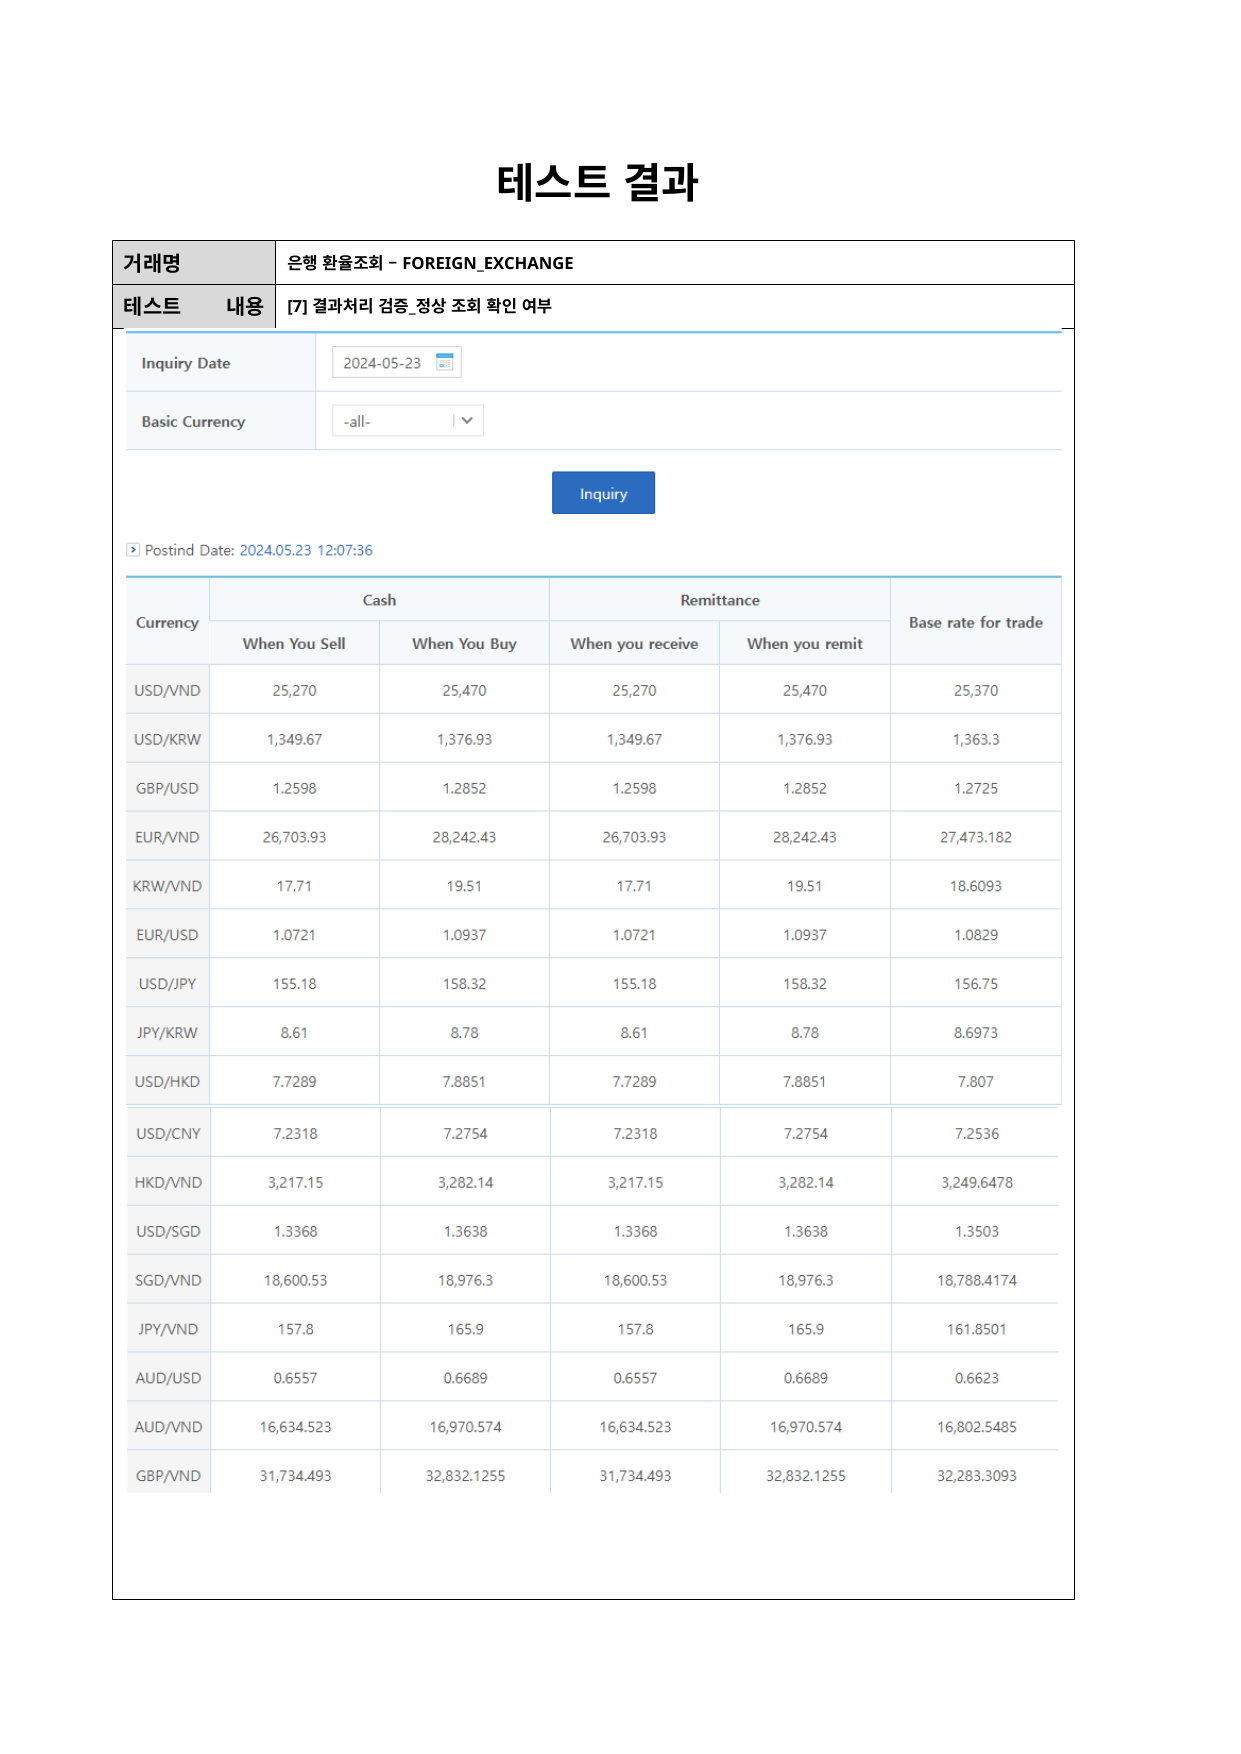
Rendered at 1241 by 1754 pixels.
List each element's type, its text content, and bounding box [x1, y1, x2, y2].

table_cell [7] 결과처리 검증_정상 조회 확인 여부 [276, 285, 1074, 328]
text 테스트 결과 [68, 150, 1128, 210]
picture [123, 328, 1062, 1105]
table_cell 테스트 내용 [113, 285, 275, 328]
picture [123, 1107, 1058, 1492]
table_header 거래명 [113, 241, 275, 284]
table_cell [113, 329, 1074, 1598]
table_header 은행 환율조회 – FOREIGN_EXCHANGE [276, 241, 1074, 284]
